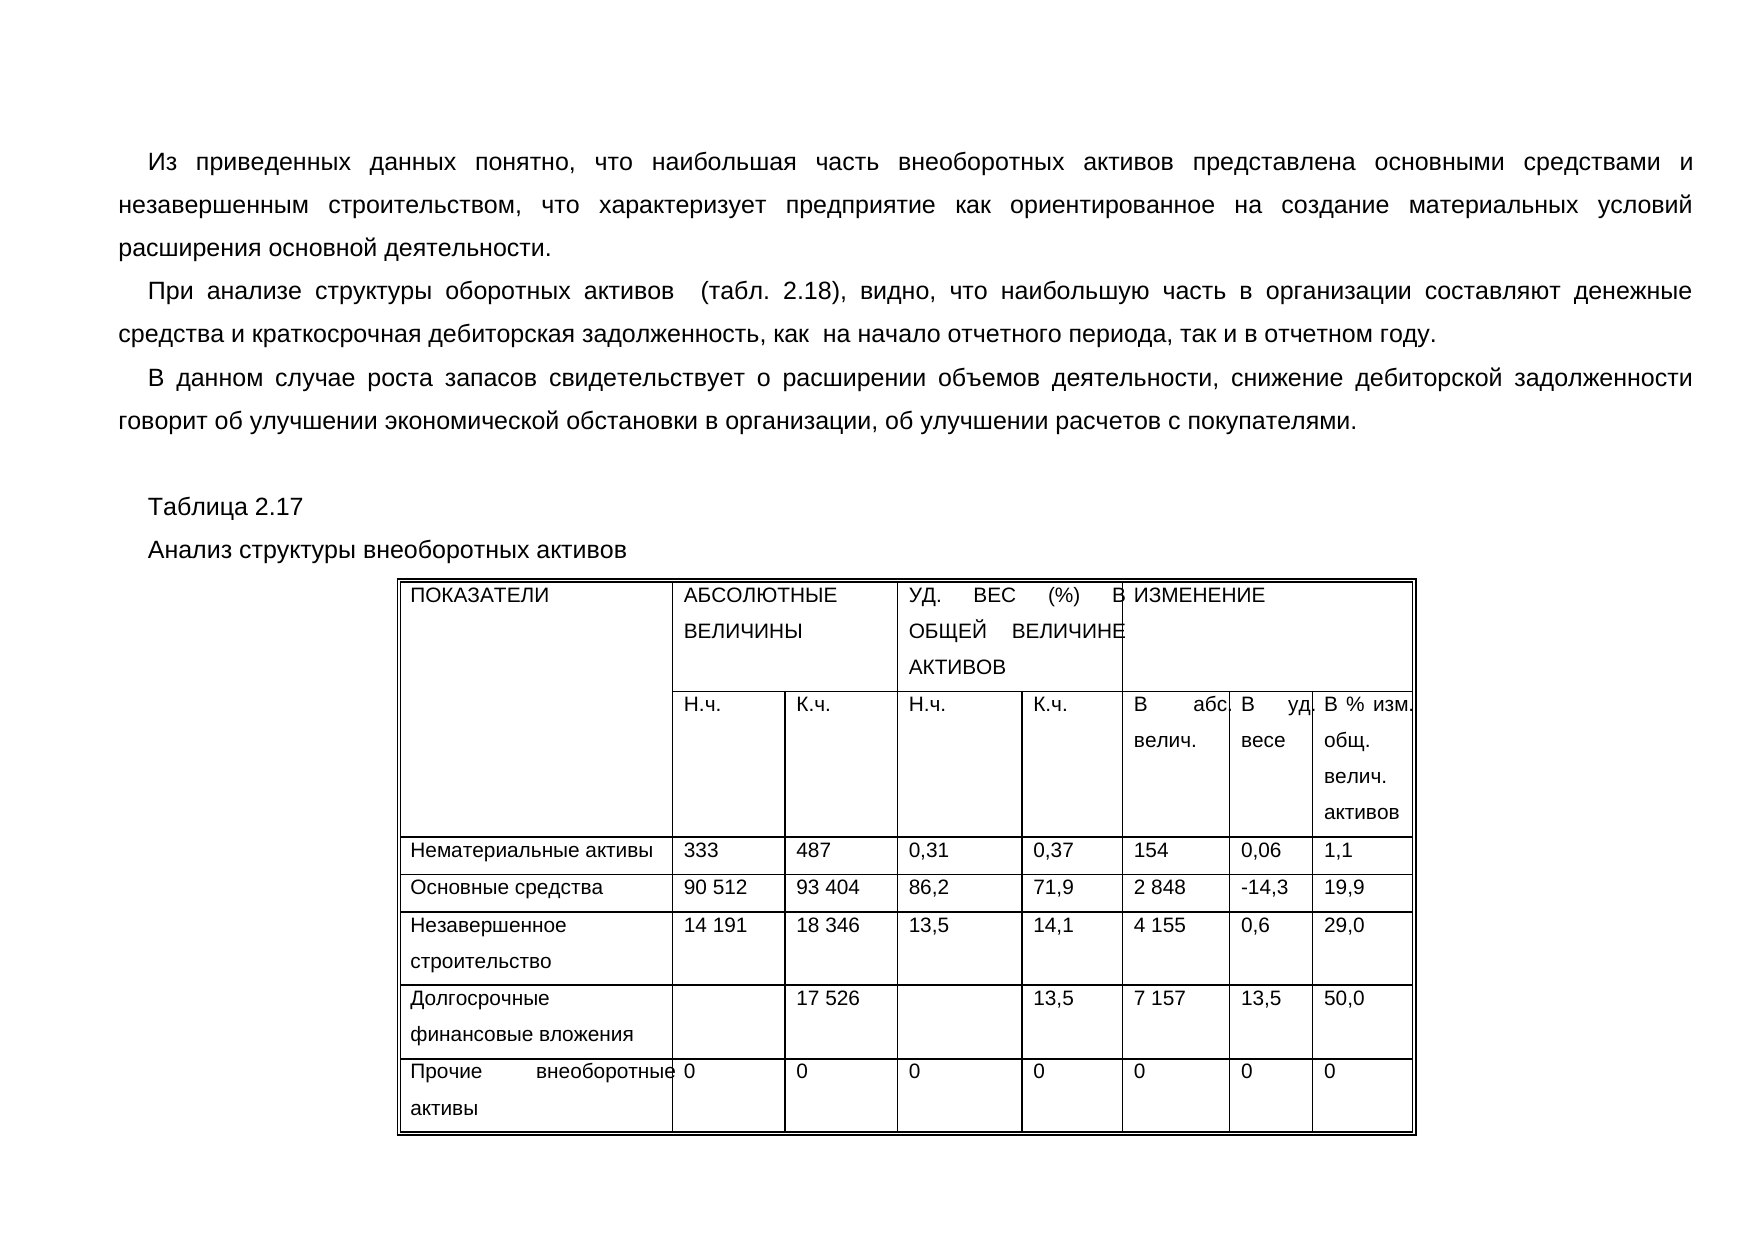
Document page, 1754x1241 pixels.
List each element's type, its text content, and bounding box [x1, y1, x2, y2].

table_cell [898, 986, 1021, 1058]
table_cell Н.ч. [898, 692, 1021, 836]
table_cell 13,5 [1230, 986, 1312, 1058]
table_cell 2 848 [1123, 875, 1229, 911]
table_cell 1,1 [1313, 838, 1412, 873]
table_cell 18 346 [786, 913, 897, 984]
table_cell 13,5 [898, 913, 1021, 984]
table_cell 0,31 [898, 838, 1021, 873]
table_cell 154 [1123, 838, 1229, 873]
table_cell -14,3 [1230, 875, 1312, 911]
table_cell [673, 986, 784, 1058]
table_header Изменение [1123, 583, 1412, 691]
table_header Абсолютные величины [673, 583, 897, 691]
text Анализ структуры внеоборотных активов [118, 535, 1695, 564]
table_cell 0 [898, 1060, 1021, 1131]
table_cell 0 [786, 1060, 897, 1131]
table_cell 4 155 [1123, 913, 1229, 984]
table_cell Нематериальные активы [401, 838, 672, 873]
table_cell 7 157 [1123, 986, 1229, 1058]
table_cell 14,1 [1023, 913, 1122, 984]
table_cell В уд. весе [1230, 692, 1312, 836]
table_cell 0,37 [1023, 838, 1122, 873]
table_cell 0,6 [1230, 913, 1312, 984]
table_cell 0 [1230, 1060, 1312, 1131]
table_cell 13,5 [1023, 986, 1122, 1058]
table_cell 0,06 [1230, 838, 1312, 873]
text Таблица 2.17 [118, 492, 1695, 521]
table_cell 17 526 [786, 986, 897, 1058]
table_cell Н.ч. [673, 692, 784, 836]
table_cell 0 [673, 1060, 784, 1131]
table_cell 0 [1023, 1060, 1122, 1131]
table_cell 487 [786, 838, 897, 873]
table_cell Долгосрочные финансовые вложения [401, 986, 672, 1058]
table_cell Незавершенное строительство [401, 913, 672, 984]
table_cell 14 191 [673, 913, 784, 984]
table_cell 50,0 [1313, 986, 1412, 1058]
text В данном случае роста запасов свидетельствует о расширении объемов деятельности, снижение дебиторской задолженности говорит об улучшении экономической обстановки в организации, об улучшении расчетов с покупателями. [118, 362, 1695, 434]
text При анализе структуры оборотных активов (табл. 2.18), видно, что наибольшую часть в организации составляют денежные средства и краткосрочная дебиторская задолженность, как на начало отчетного периода, так и в отчетном году. [118, 276, 1695, 348]
text Из приведенных данных понятно, что наибольшая часть внеоборотных активов представлена основными средствами и незавершенным строительством, что характеризует предприятие как ориентированное на создание материальных условий расширения основной деятельности. [118, 104, 1695, 262]
table_cell К.ч. [1023, 692, 1122, 836]
table_cell В абс. велич. [1123, 692, 1229, 836]
table_cell 19,9 [1313, 875, 1412, 911]
table_header Показатели [401, 583, 672, 836]
table_cell 333 [673, 838, 784, 873]
table_cell В % изм. общ. велич. активов [1313, 692, 1412, 836]
table_cell 90 512 [673, 875, 784, 911]
table_header Уд. вес (%) в общей величине активов [898, 583, 1122, 691]
table_cell 29,0 [1313, 913, 1412, 984]
table_cell К.ч. [786, 692, 897, 836]
table_cell 86,2 [898, 875, 1021, 911]
table_cell Прочие внеоборотные активы [401, 1060, 672, 1131]
table_cell 71,9 [1023, 875, 1122, 911]
table_cell 0 [1313, 1060, 1412, 1131]
table_cell 93 404 [786, 875, 897, 911]
table_cell 0 [1123, 1060, 1229, 1131]
table_cell Основные средства [401, 875, 672, 911]
